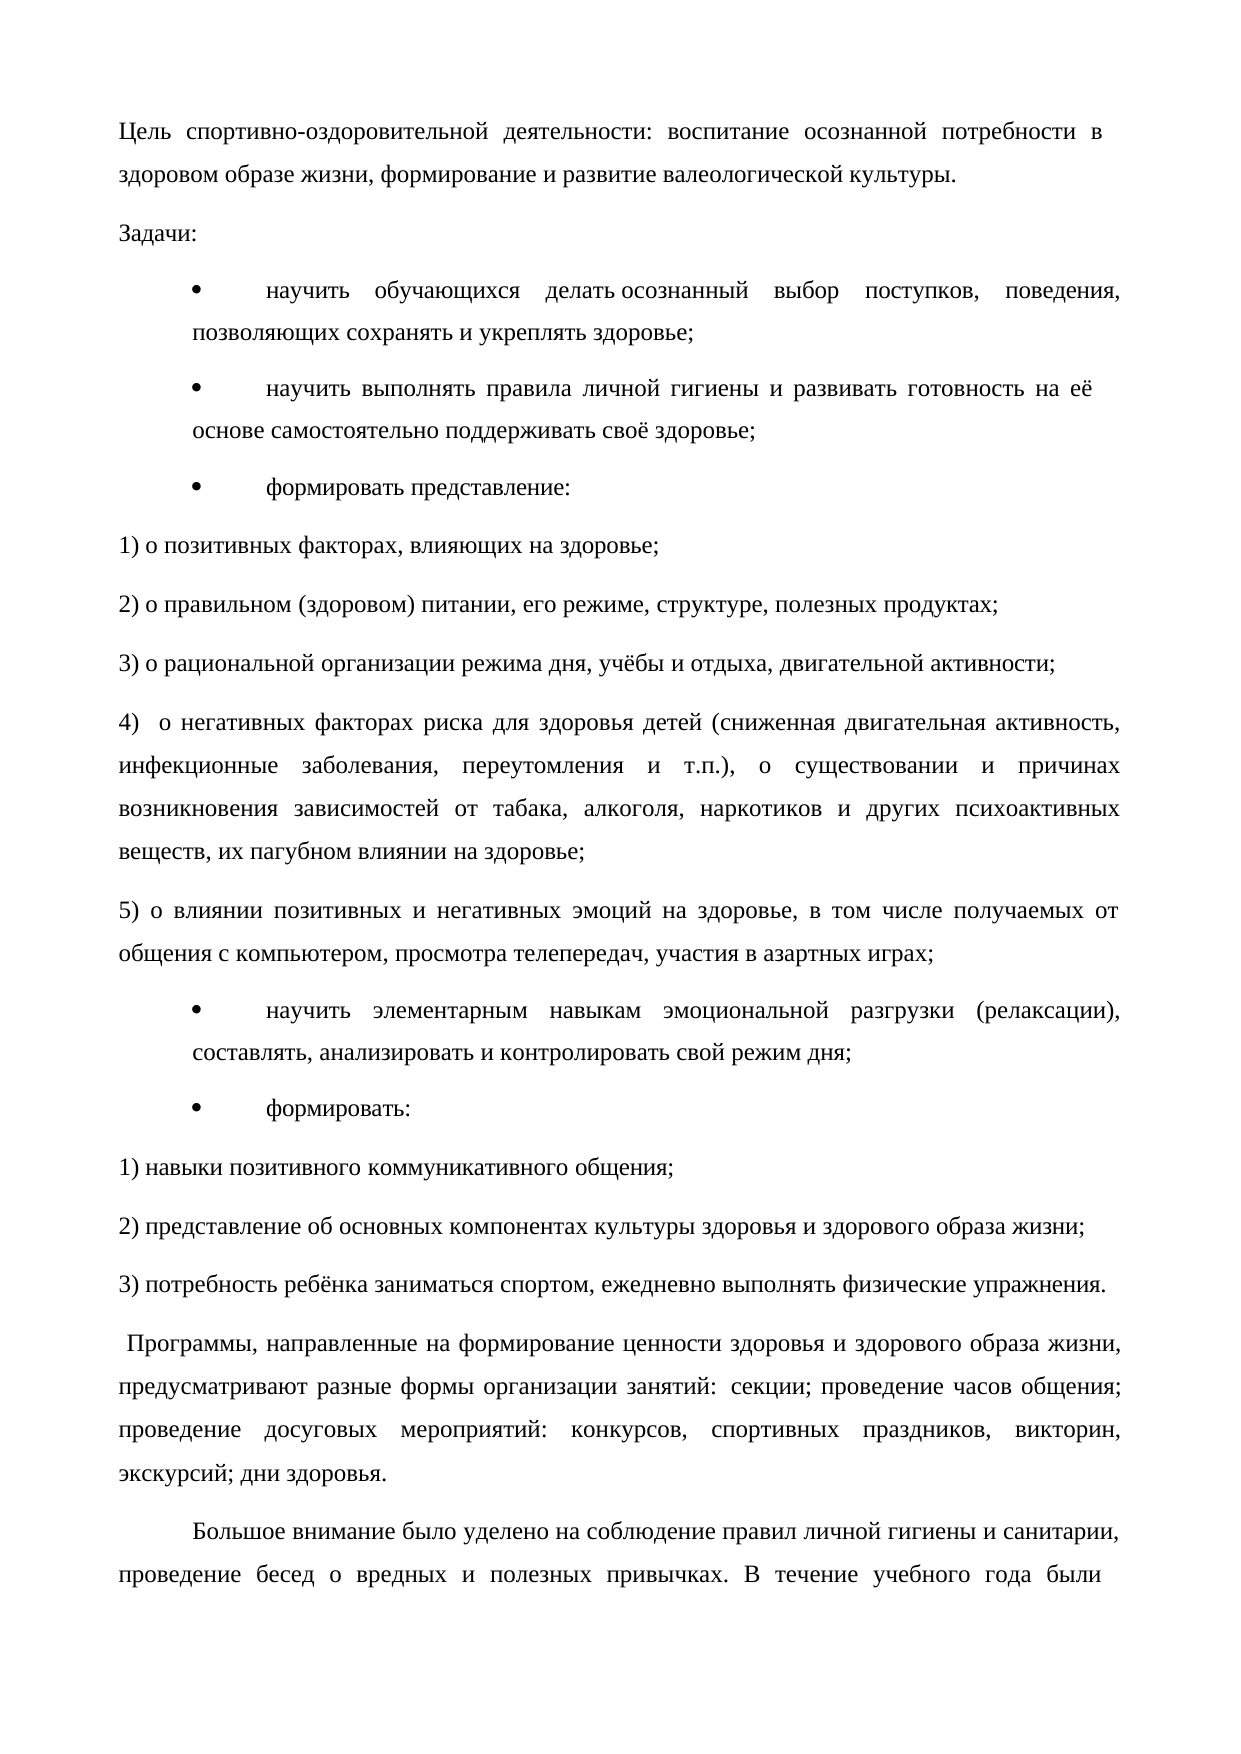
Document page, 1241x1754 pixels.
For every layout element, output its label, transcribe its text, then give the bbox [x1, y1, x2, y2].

list представление об основных компонентах культуры здоровья и здорового образа жизни; [118, 1211, 1137, 1239]
text Задачи: [118, 218, 1137, 247]
list о влиянии позитивных и негативных эмоций на здоровье, в том числе получаемых от общения с компьютером, просмотра телепередач, участия в азартных играх; [118, 895, 1120, 967]
text Большое внимание было уделено на соблюдение правил личной гигиены и санитарии, проведение бесед о вредных и полезных привычках. В течение учебного года были [118, 1516, 1121, 1588]
list навыки позитивного коммуникативного общения; [118, 1152, 1137, 1181]
list научить элементарным навыкам эмоциональной разгрузки (релаксации), составлять, анализировать и контролировать свой режим дня; [192, 995, 1121, 1066]
list потребность ребёнка заниматься спортом, ежедневно выполнять физические упражнения. [118, 1269, 1137, 1298]
text Программы, направленные на формирование ценности здоровья и здорового образа жизни, предусматривают разные формы организации занятий: секции; проведение часов общения; проведение досуговых мероприятий: конкурсов, спортивных праздников, викторин, экскурсий; дни здоровья. [118, 1328, 1122, 1486]
list формировать представление: [192, 472, 1137, 501]
list формировать: [192, 1093, 1137, 1122]
text Цель спортивно-оздоровительной деятельности: воспитание осознанной потребности в здоровом образе жизни, формирование и развитие валеологической культуры. [118, 116, 1122, 188]
list научить обучающихся делать осознанный выбор поступков, поведения, позволяющих сохранять и укреплять здоровье; [192, 275, 1122, 346]
list о рациональной организации режима дня, учёбы и отдыха, двигательной активности; [118, 648, 1137, 677]
list о правильном (здоровом) питании, его режиме, структуре, полезных продуктах; [118, 589, 1137, 618]
list о позитивных факторах, влияющих на здоровье; [118, 530, 1137, 559]
list научить выполнять правила личной гигиены и развивать готовность на её основе самостоятельно поддерживать своё здоровье; [192, 373, 1121, 444]
list о негативных факторах риска для здоровья детей (сниженная двигательная активность, инфекционные заболевания, переутомления и т.п.), о существовании и причинах возникновения зависимостей от табака, алкоголя, наркотиков и других психоактивных веществ, их пагубном влиянии на здоровье; [118, 707, 1121, 865]
